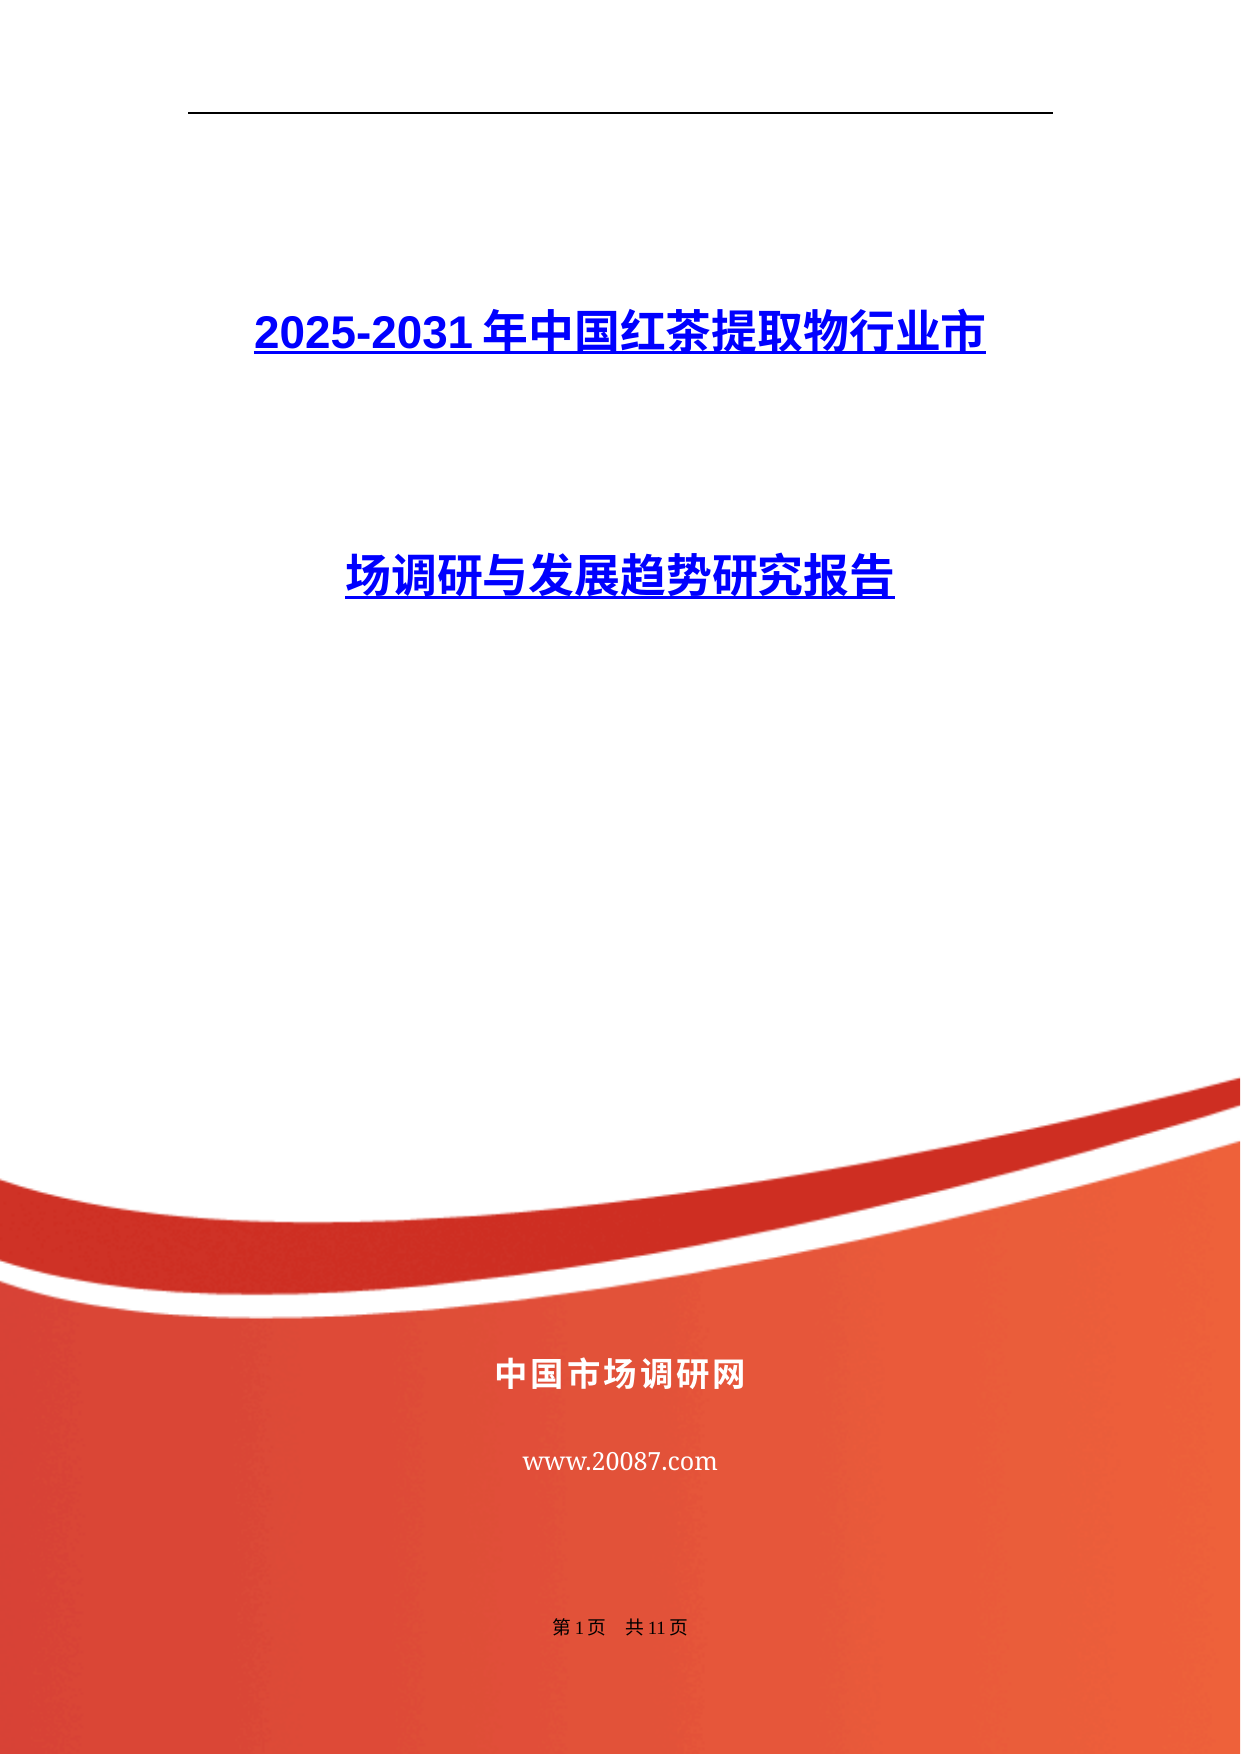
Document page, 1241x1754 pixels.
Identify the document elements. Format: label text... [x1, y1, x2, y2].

picture [0, 1006, 1241, 1754]
table_header 2025-2031年中国红茶提取物行业市场调研与发展趋势研究报告 [188, 207, 1053, 773]
text www.20087.com [187, 1428, 1053, 1493]
subtitle 中国市场调研网 [187, 1339, 1053, 1404]
